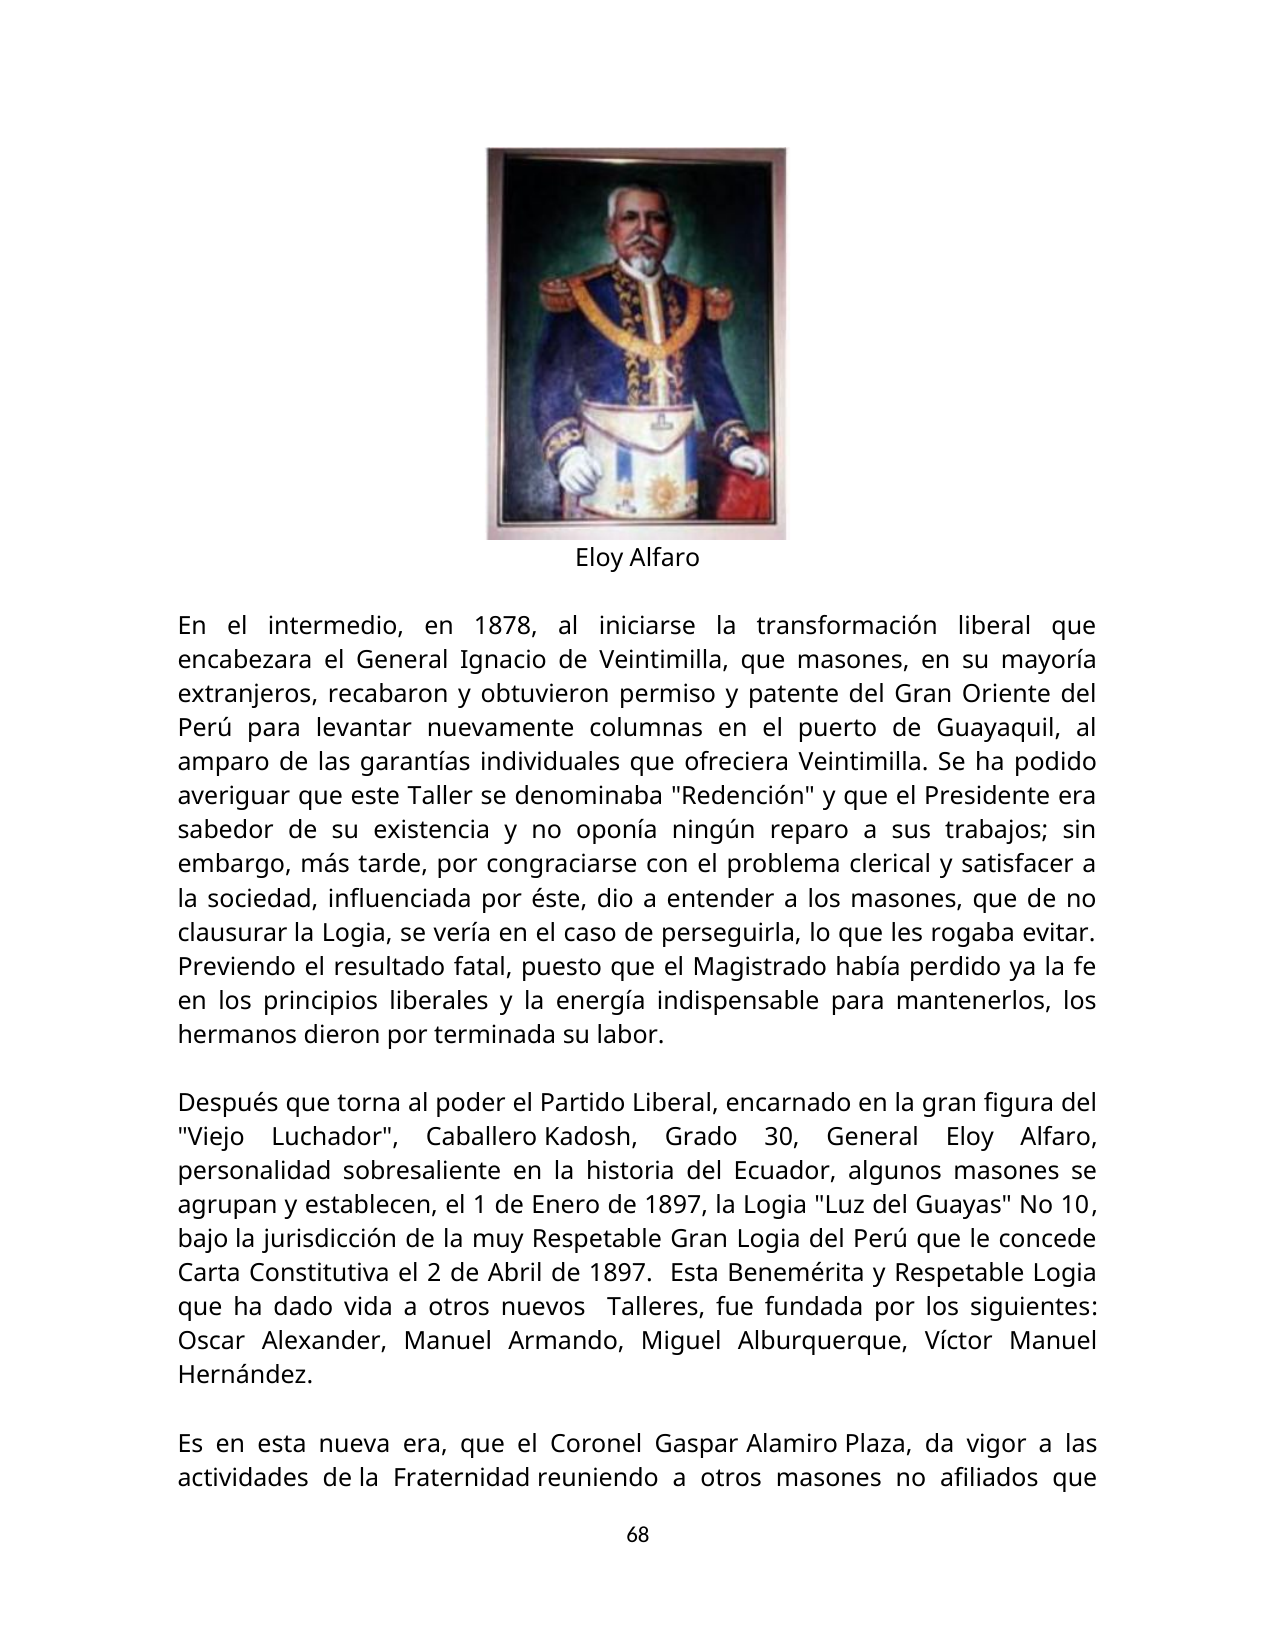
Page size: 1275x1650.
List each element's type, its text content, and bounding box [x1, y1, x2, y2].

text En el intermedio, en 1878, al iniciarse la transformación liberal que encabezara el General Ignacio de Veintimilla, que masones, en su mayoría extranjeros, recabaron y obtuvieron permiso y patente del Gran Oriente del Perú para levantar nuevamente columnas en el puerto de Guayaquil, al amparo de las garantías individuales que ofreciera Veintimilla. Se ha podido averiguar que este Taller se denominaba "Redención" y que el Presidente era sabedor de su existencia y no oponía ningún reparo a sus trabajos; sin embargo, más tarde, por congraciarse con el problema clerical y satisfacer a la sociedad, influenciada por éste, dio a entender a los masones, que de no clausurar la Logia, se vería en el caso de perseguirla, lo que les rogaba evitar. Previendo el resultado fatal, puesto que el Magistrado había perdido ya la fe en los principios liberales y la energía indispensable para mantenerlos, los hermanos dieron por terminada su labor. [177, 608, 1098, 1051]
picture [484, 147, 791, 540]
text Eloy Alfaro [177, 539, 1098, 574]
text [177, 1425, 1098, 1493]
text Después que torna al poder el Partido Liberal, encarnado en la gran figura del "Viejo Luchador", Caballero Kadosh, Grado 30, General Eloy Alfaro, personalidad sobresaliente en la historia del Ecuador, algunos masones se agrupan y establecen, el 1 de Enero de 1897, la Logia "Luz del Guayas" No 10, bajo la jurisdicción de la muy Respetable Gran Logia del Perú que le concede Carta Constitutiva el 2 de Abril de 1897. Esta Benemérita y Respetable Logia que ha dado vida a otros nuevos Talleres, fue fundada por los siguientes: Oscar Alexander, Manuel Armando, Miguel Alburquerque, Víctor Manuel Hernández. [177, 1084, 1098, 1391]
